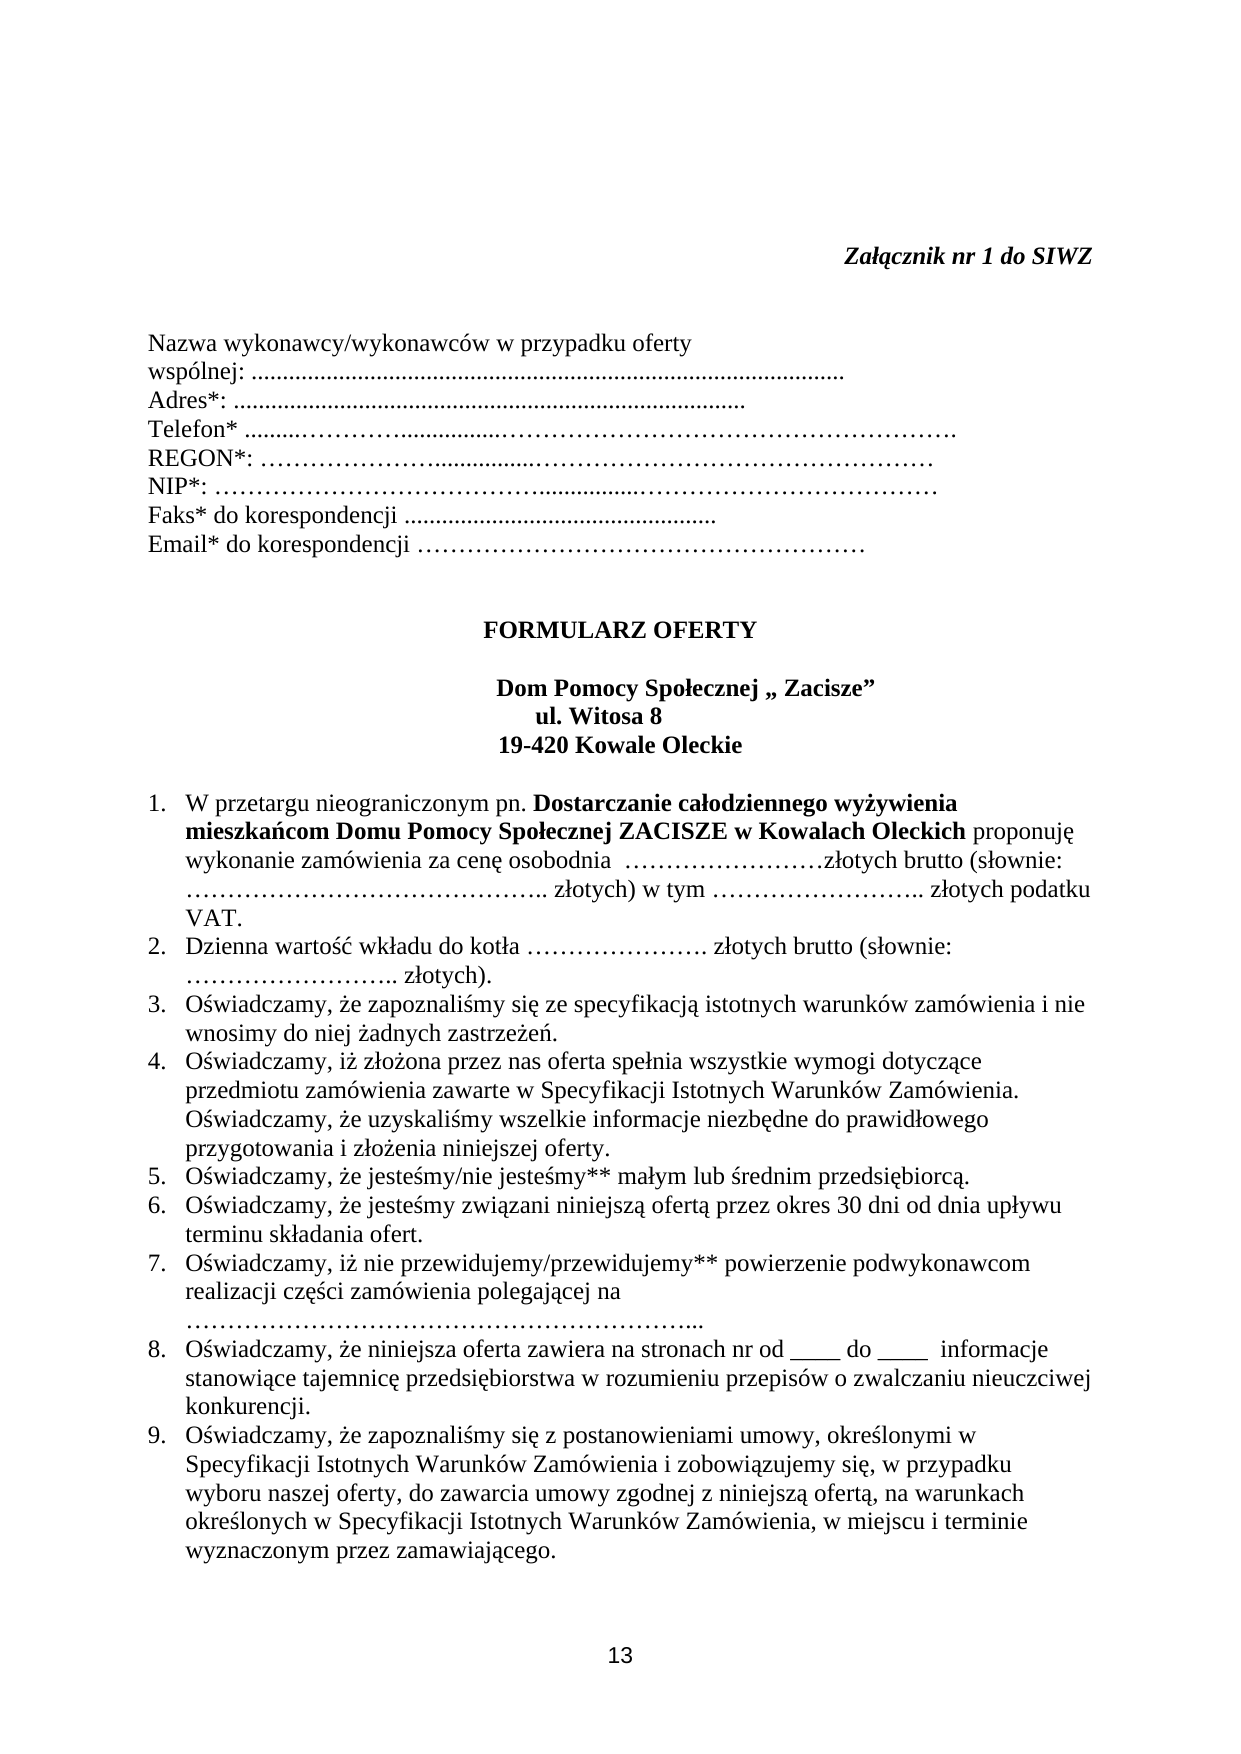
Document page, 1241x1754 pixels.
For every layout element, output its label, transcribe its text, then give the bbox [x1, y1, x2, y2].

text ul. Witosa 8 [148, 701, 1093, 730]
text FORMULARZ OFERTY [148, 615, 1093, 644]
text Dom Pomocy Społecznej „ Zacisze” [148, 673, 1093, 701]
text Email* do korespondencji ……………………………………………… [148, 529, 1093, 558]
text Faks* do korespondencji .................................................. [148, 500, 1093, 529]
list Oświadczamy, że zapoznaliśmy się ze specyfikacją istotnych warunków zamówienia i nie wnosimy do niej żadnych zastrzeżeń. [148, 989, 1093, 1046]
text 19-420 Kowale Oleckie [148, 730, 1093, 759]
list Oświadczamy, że niniejsza oferta zawiera na stronach nr od ____ do ____ informacje stanowiące tajemnicę przedsiębiorstwa w rozumieniu przepisów o zwalczaniu nieuczciwej konkurencji. [148, 1334, 1093, 1420]
list Oświadczamy, że zapoznaliśmy się z postanowieniami umowy, określonymi w Specyfikacji Istotnych Warunków Zamówienia i zobowiązujemy się, w przypadku wyboru naszej oferty, do zawarcia umowy zgodnej z niniejszą ofertą, na warunkach określonych w Specyfikacji Istotnych Warunków Zamówienia, w miejscu i terminie wyznaczonym przez zamawiającego. [148, 1420, 1093, 1564]
text NIP*: …………………………………................……………………………… [148, 471, 1093, 500]
text Nazwa wykonawcy/wykonawców w przypadku oferty wspólnej: ............................................................................................... [148, 328, 1093, 385]
text Adres*: .................................................................................. [148, 385, 1093, 414]
list Dzienna wartość wkładu do kotła …………………. złotych brutto (słownie: …………………….. złotych). [148, 931, 1093, 989]
list Oświadczamy, że jesteśmy związani niniejszą ofertą przez okres 30 dni od dnia upływu terminu składania ofert. [148, 1190, 1093, 1248]
list Oświadczamy, iż złożona przez nas oferta spełnia wszystkie wymogi dotyczące przedmiotu zamówienia zawarte w Specyfikacji Istotnych Warunków Zamówienia. Oświadczamy, że uzyskaliśmy wszelkie informacje niezbędne do prawidłowego przygotowania i złożenia niniejszej oferty. [148, 1046, 1093, 1161]
text Telefon* .........…………................………………………………………………. [148, 414, 1093, 443]
list W przetargu nieograniczonym pn. Dostarczanie całodziennego wyżywienia mieszkańcom Domu Pomocy Społecznej ZACISZE w Kowalach Oleckich proponuję wykonanie zamówienia za cenę osobodnia ……………………złotych brutto (słownie: …………………………………….. złotych) w tym …………………….. złotych podatku VAT. [148, 788, 1093, 931]
text REGON*: …………………................………………………………………… [148, 443, 1093, 471]
list Oświadczamy, iż nie przewidujemy/przewidujemy** powierzenie podwykonawcom realizacji części zamówienia polegającej na ……………………………………………………... [148, 1248, 1093, 1334]
text Załącznik nr 1 do SIWZ [148, 241, 1093, 270]
list Oświadczamy, że jesteśmy/nie jesteśmy** małym lub średnim przedsiębiorcą. [148, 1161, 1093, 1190]
